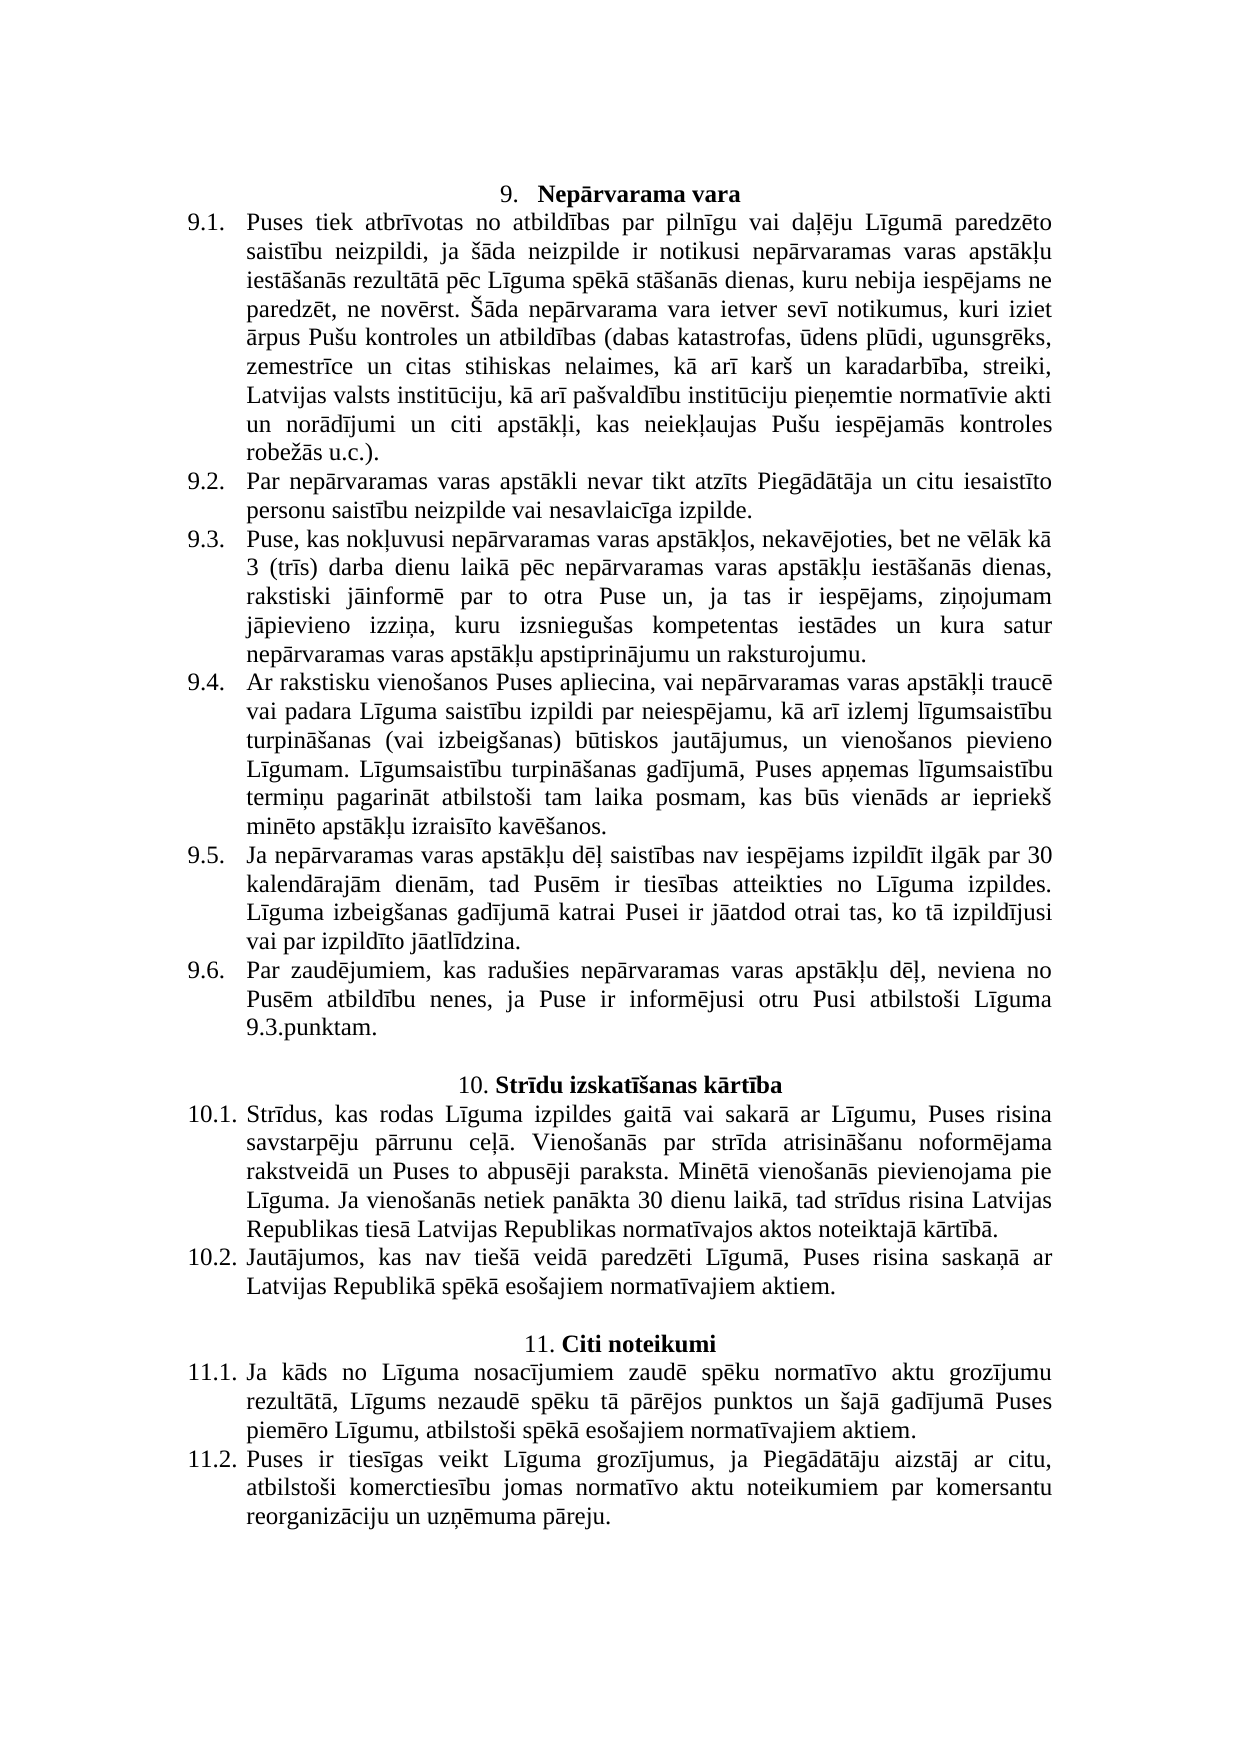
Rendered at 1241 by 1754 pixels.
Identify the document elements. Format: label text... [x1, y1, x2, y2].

list Strīdus, kas rodas Līguma izpildes gaitā vai sakarā ar Līgumu, Puses risina savstarpēju pārrunu ceļā. Vienošanās par strīda atrisināšanu noformējama rakstveidā un Puses to abpusēji paraksta. Minētā vienošanās pievienojama pie Līguma. Ja vienošanās netiek panākta 30 dienu laikā, tad strīdus risina Latvijas Republikas tiesā Latvijas Republikas normatīvajos aktos noteiktajā kārtībā. [187, 1099, 1053, 1242]
list Ja kāds no Līguma nosacījumiem zaudē spēku normatīvo aktu grozījumu rezultātā, Līgums nezaudē spēku tā pārējos punktos un šajā gadījumā Puses piemēro Līgumu, atbilstoši spēkā esošajiem normatīvajiem aktiem. [187, 1357, 1053, 1444]
list Nepārvarama vara [187, 179, 1053, 207]
list Ar rakstisku vienošanos Puses apliecina, vai nepārvaramas varas apstākļi traucē vai padara Līguma saistību izpildi par neiespējamu, kā arī izlemj līgumsaistību turpināšanas (vai izbeigšanas) būtiskos jautājumus, un vienošanos pievieno Līgumam. Līgumsaistību turpināšanas gadījumā, Puses apņemas līgumsaistību termiņu pagarināt atbilstoši tam laika posmam, kas būs vienāds ar iepriekš minēto apstākļu izraisīto kavēšanos. [187, 667, 1053, 840]
list Puses tiek atbrīvotas no atbildības par pilnīgu vai daļēju Līgumā paredzēto saistību neizpildi, ja šāda neizpilde ir notikusi nepārvaramas varas apstākļu iestāšanās rezultātā pēc Līguma spēkā stāšanās dienas, kuru nebija iespējams ne paredzēt, ne novērst. Šāda nepārvarama vara ietver sevī notikumus, kuri iziet ārpus Pušu kontroles un atbildības (dabas katastrofas, ūdens plūdi, ugunsgrēks, zemestrīce un citas stihiskas nelaimes, kā arī karš un karadarbība, streiki, Latvijas valsts institūciju, kā arī pašvaldību institūciju pieņemtie normatīvie akti un norādījumi un citi apstākļi, kas neiekļaujas Pušu iespējamās kontroles robežās u.c.). [187, 207, 1053, 466]
list Par zaudējumiem, kas radušies nepārvaramas varas apstākļu dēļ, neviena no Pusēm atbildību nenes, ja Puse ir informējusi otru Pusi atbilstoši Līguma 9.3.punktam. [187, 955, 1053, 1041]
list Puse, kas nokļuvusi nepārvaramas varas apstākļos, nekavējoties, bet ne vēlāk kā 3 (trīs) darba dienu laikā pēc nepārvaramas varas apstākļu iestāšanās dienas, rakstiski jāinformē par to otra Puse un, ja tas ir iespējams, ziņojumam jāpievieno izziņa, kuru izsniegušas kompetentas iestādes un kura satur nepārvaramas varas apstākļu apstiprinājumu un raksturojumu. [187, 524, 1053, 667]
list Puses ir tiesīgas veikt Līguma grozījumus, ja Piegādātāju aizstāj ar citu, atbilstoši komerctiesību jomas normatīvo aktu noteikumiem par komersantu reorganizāciju un uzņēmuma pāreju. [187, 1444, 1053, 1530]
list Citi noteikumi [187, 1329, 1053, 1357]
list Jautājumos, kas nav tiešā veidā paredzēti Līgumā, Puses risina saskaņā ar Latvijas Republikā spēkā esošajiem normatīvajiem aktiem. [187, 1242, 1053, 1300]
list Ja nepārvaramas varas apstākļu dēļ saistības nav iespējams izpildīt ilgāk par 30 kalendārajām dienām, tad Pusēm ir tiesības atteikties no Līguma izpildes. Līguma izbeigšanas gadījumā katrai Pusei ir jāatdod otrai tas, ko tā izpildījusi vai par izpildīto jāatlīdzina. [187, 840, 1053, 955]
list Par nepārvaramas varas apstākli nevar tikt atzīts Piegādātāja un citu iesaistīto personu saistību neizpilde vai nesavlaicīga izpilde. [187, 466, 1053, 524]
list Strīdu izskatīšanas kārtība [187, 1070, 1053, 1099]
